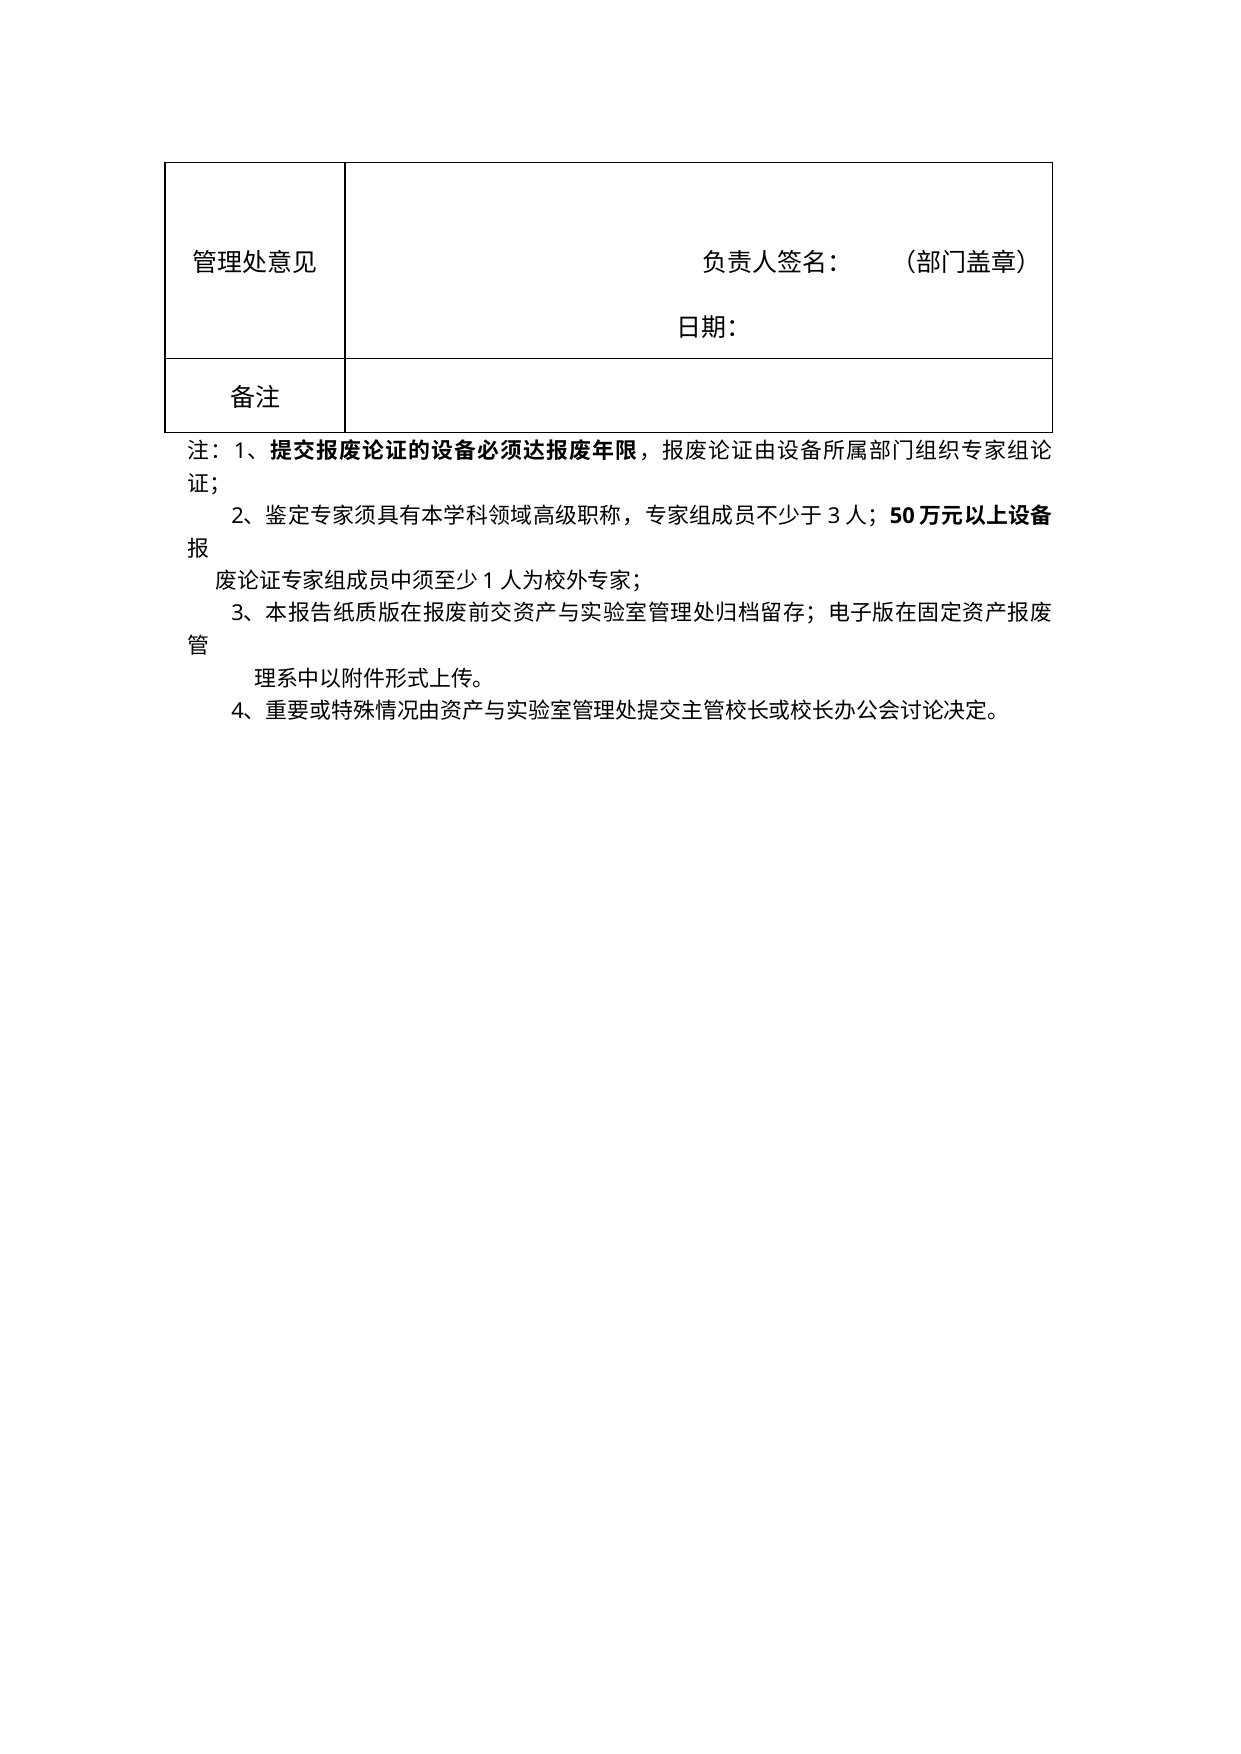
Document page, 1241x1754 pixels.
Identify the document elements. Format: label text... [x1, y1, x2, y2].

list 本报告纸质版在报废前交资产与实验室管理处归档留存；电子版在固定资产报废管 [187, 595, 1053, 660]
list 重要或特殊情况由资产与实验室管理处提交主管校长或校长办公会讨论决定。 [187, 693, 1053, 725]
list 鉴定专家须具有本学科领域高级职称，专家组成员不少于3人；50万元以上设备报 [187, 498, 1053, 563]
table_cell 负责人签名： （部门盖章） 日期： [346, 163, 1052, 358]
text 注：1、提交报废论证的设备必须达报废年限，报废论证由设备所属部门组织专家组论证； [187, 433, 1053, 498]
list 废论证专家组成员中须至少1 人为校外专家； [187, 563, 1053, 595]
table_cell 备注 [166, 359, 344, 432]
list 理系中以附件形式上传。 [254, 660, 1053, 693]
table_cell [346, 359, 1052, 432]
table_cell 资产与实验室管理处意见 [166, 163, 344, 358]
